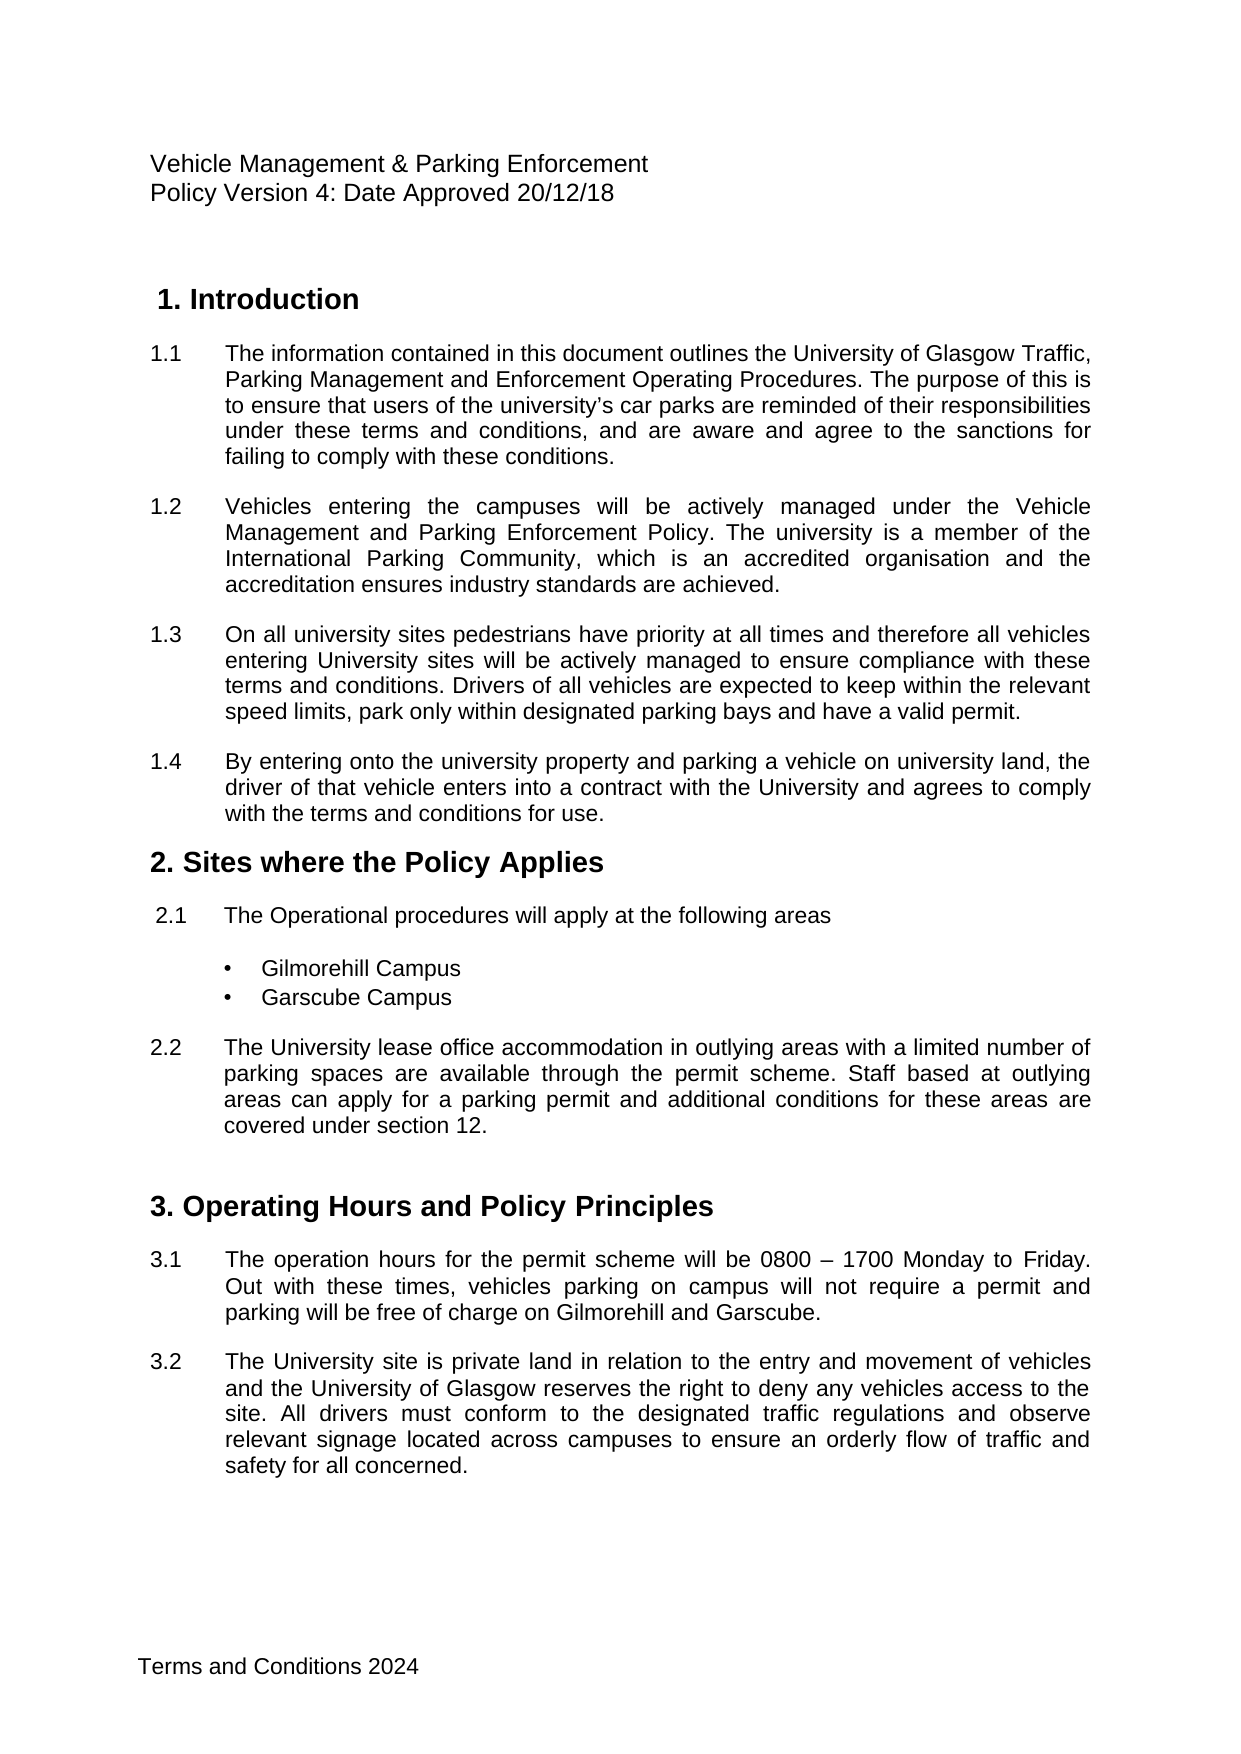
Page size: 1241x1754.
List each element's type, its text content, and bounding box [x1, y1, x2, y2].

list The information contained in this document outlines the University of Glasgow Traffic, Parking Management and Enforcement Operating Procedures. The purpose of this is to ensure that users of the university’s car parks are reminded of their responsibilities under these terms and conditions, and are aware and agree to the sanctions for failing to comply with these conditions. [150, 341, 1091, 469]
subtitle Sites where the Policy Applies [150, 845, 1103, 878]
list The Operational procedures will apply at the following areas [155, 902, 1103, 929]
list On all university sites pedestrians have priority at all times and therefore all vehicles entering University sites will be actively managed to ensure compliance with these terms and conditions. Drivers of all vehicles are expected to keep within the relevant speed limits, park only within designated parking bays and have a valid permit. [150, 621, 1091, 725]
list The University site is private land in relation to the entry and movement of vehicles and the University of Glasgow reserves the right to deny any vehicles access to the site. All drivers must conform to the designated traffic regulations and observe relevant signage located across campuses to ensure an orderly flow of traffic and safety for all concerned. [150, 1349, 1091, 1478]
list The operation hours for the permit scheme will be 0800 – 1700 Monday to Friday. Out with these times, vehicles parking on campus will not require a permit and parking will be free of charge on Gilmorehill and Garscube. [150, 1247, 1091, 1325]
subtitle Introduction [157, 282, 1103, 316]
list By entering onto the university property and parking a vehicle on university land, the driver of that vehicle enters into a contract with the University and agrees to comply with the terms and conditions for use. [150, 749, 1092, 826]
list The University lease office accommodation in outlying areas with a limited number of parking spaces are available through the permit scheme. Staff based at outlying areas can apply for a parking permit and additional conditions for these areas are covered under section 12. [150, 1035, 1091, 1138]
text Vehicle Management & Parking Enforcement Policy Version 4: Date Approved 20/12/18 [150, 150, 714, 206]
list Garscube Campus [224, 983, 1103, 1011]
list Vehicles entering the campuses will be actively managed under the Vehicle Management and Parking Enforcement Policy. The university is a member of the International Parking Community, which is an accredited organisation and the accreditation ensures industry standards are achieved. [150, 494, 1091, 597]
subtitle Operating Hours and Policy Principles [150, 1189, 1103, 1223]
list Gilmorehill Campus [224, 954, 1103, 983]
